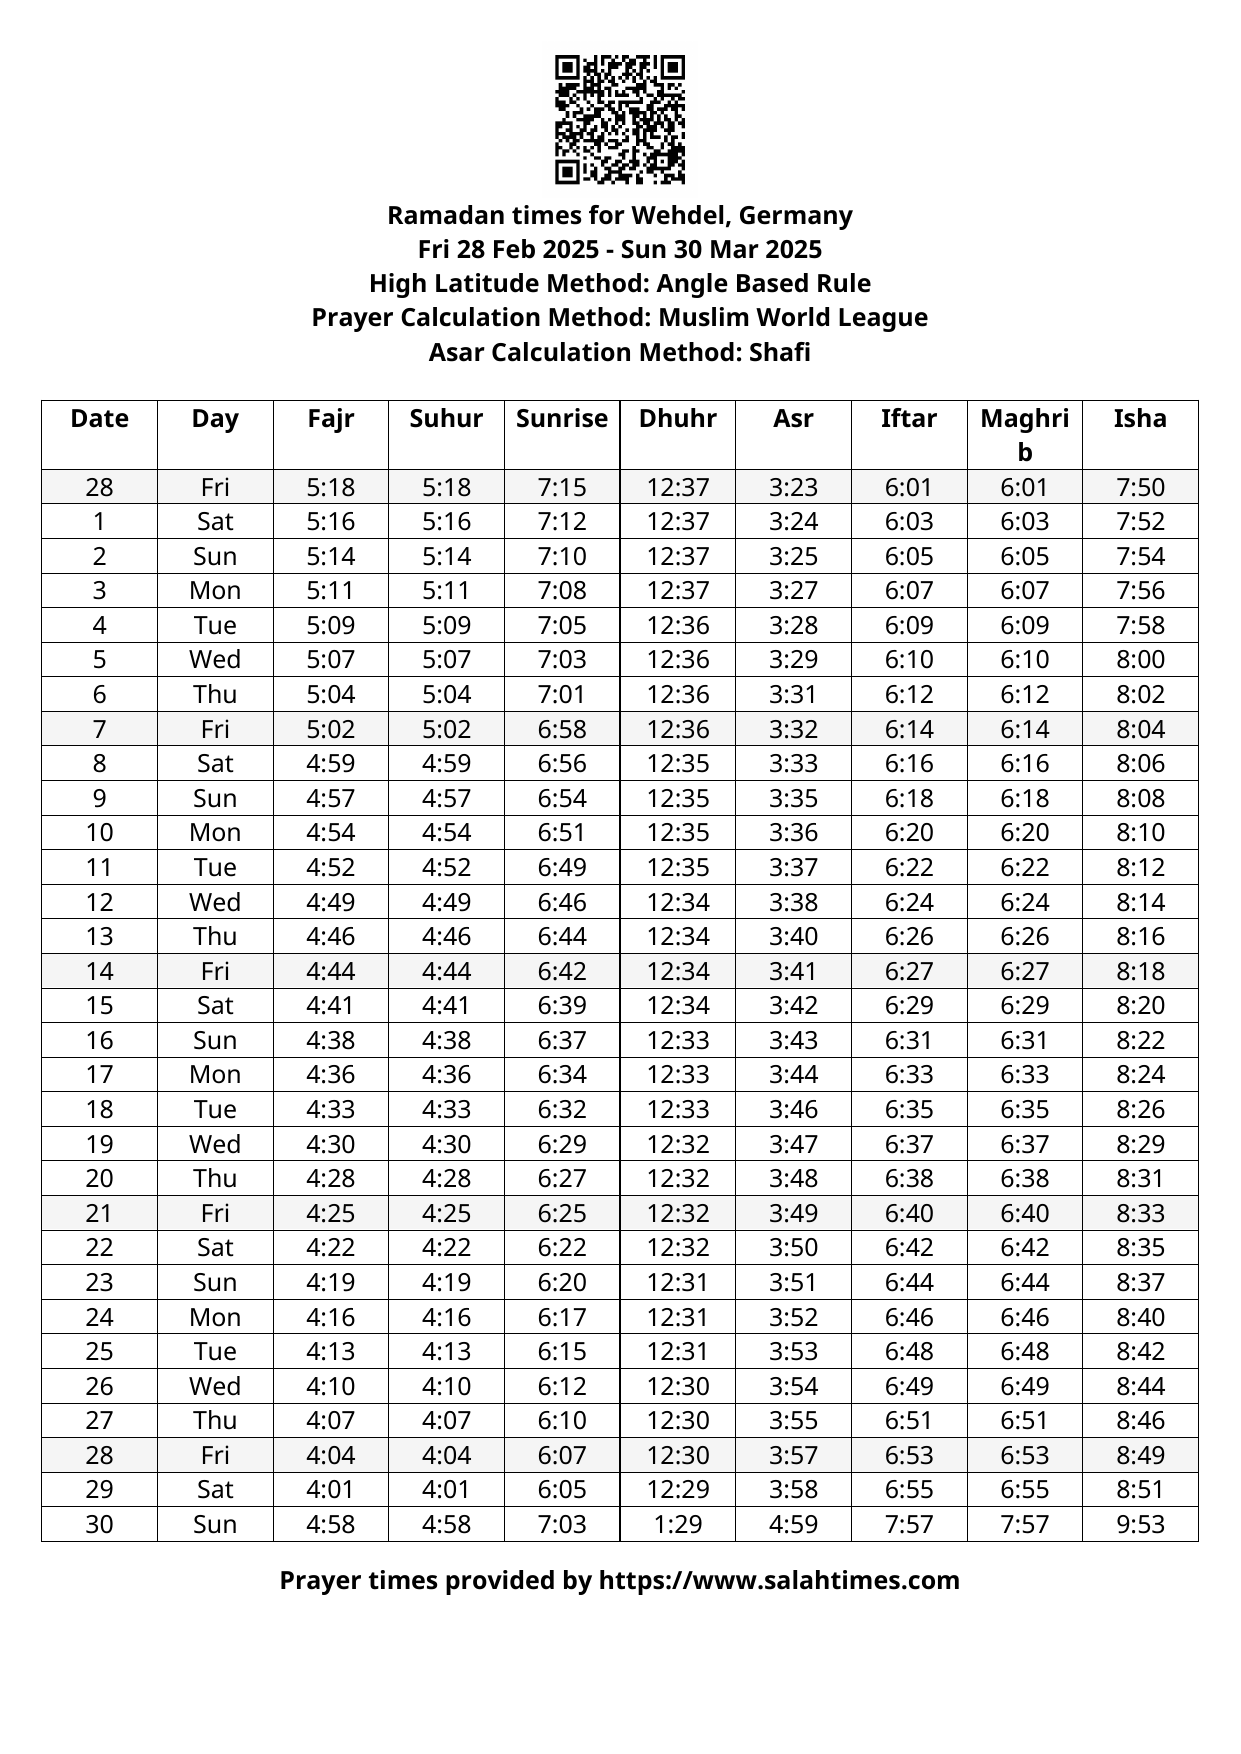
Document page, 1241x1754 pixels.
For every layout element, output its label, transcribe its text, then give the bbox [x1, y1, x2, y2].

table_cell 1:29 [621, 1507, 735, 1541]
table_cell 8:00 [1083, 643, 1198, 676]
table_cell 4:07 [389, 1404, 504, 1437]
table_cell 12:30 [621, 1404, 735, 1437]
table_cell 4:52 [274, 850, 388, 884]
table_cell 5:16 [389, 504, 504, 538]
table_cell 7:01 [505, 677, 619, 711]
table_cell 7:03 [505, 643, 619, 676]
table_cell 6:24 [852, 885, 967, 918]
table_cell Sun [158, 539, 273, 572]
table_header Iftar [852, 401, 967, 469]
table_cell 8:29 [1083, 1127, 1198, 1160]
table_cell 1 [42, 504, 157, 538]
text High Latitude Method: Angle Based Rule [42, 266, 1198, 300]
table_cell 3:32 [736, 712, 851, 745]
table_cell 4:36 [389, 1058, 504, 1091]
table_cell 4:28 [274, 1161, 388, 1195]
table_cell 12:33 [621, 1092, 735, 1126]
table_cell 6:44 [505, 919, 619, 953]
table_cell 6:16 [968, 746, 1082, 780]
table_cell 6:12 [968, 677, 1082, 711]
table_cell 12:35 [621, 850, 735, 884]
table_cell Sun [158, 1023, 273, 1057]
table_cell 3:41 [736, 954, 851, 987]
table_cell 5:07 [389, 643, 504, 676]
table_cell 12:36 [621, 677, 735, 711]
table_cell 12:32 [621, 1161, 735, 1195]
table_cell 17 [42, 1058, 157, 1091]
table_cell 9:53 [1083, 1507, 1198, 1541]
table_cell 6:20 [852, 816, 967, 849]
table_cell 12:31 [621, 1265, 735, 1299]
table_header Sunrise [505, 401, 619, 469]
table_cell 19 [42, 1127, 157, 1160]
table_cell 4:19 [274, 1265, 388, 1299]
table_cell 6:03 [968, 504, 1082, 538]
table_cell Thu [158, 677, 273, 711]
table_cell 10 [42, 816, 157, 849]
table_cell 6:29 [852, 989, 967, 1022]
table_cell 14 [42, 954, 157, 987]
table_cell 8:44 [1083, 1369, 1198, 1402]
table_cell Sat [158, 989, 273, 1022]
table_cell 4:33 [274, 1092, 388, 1126]
table_cell 6:54 [505, 781, 619, 814]
table_cell 4:44 [274, 954, 388, 987]
table_cell 8:06 [1083, 746, 1198, 780]
table_cell Fri [158, 470, 273, 503]
table_cell 5:11 [274, 574, 388, 607]
table_cell 20 [42, 1161, 157, 1195]
table_cell 11 [42, 850, 157, 884]
table_cell 30 [42, 1507, 157, 1541]
table_cell 3:28 [736, 608, 851, 642]
table_cell 4:57 [274, 781, 388, 814]
table_cell 3:53 [736, 1334, 851, 1368]
table_cell 6:44 [852, 1265, 967, 1299]
table_cell 7:56 [1083, 574, 1198, 607]
table_cell 12:33 [621, 1058, 735, 1091]
table_cell 5:09 [389, 608, 504, 642]
table_cell 6:18 [852, 781, 967, 814]
table_cell 4:25 [389, 1196, 504, 1229]
table_cell 8:08 [1083, 781, 1198, 814]
table_cell 3:51 [736, 1265, 851, 1299]
table_cell 23 [42, 1265, 157, 1299]
table_cell 6:53 [968, 1438, 1082, 1472]
table_cell 4:01 [389, 1473, 504, 1506]
table_cell 3:55 [736, 1404, 851, 1437]
table_cell 8:49 [1083, 1438, 1198, 1472]
table_cell 4:13 [389, 1334, 504, 1368]
table_cell 6:53 [852, 1438, 967, 1472]
table_cell Tue [158, 608, 273, 642]
table_cell Tue [158, 1334, 273, 1368]
table_cell 4:36 [274, 1058, 388, 1091]
table_cell Thu [158, 1404, 273, 1437]
table_cell 6:14 [968, 712, 1082, 745]
table_cell 6:48 [852, 1334, 967, 1368]
table_cell Wed [158, 1127, 273, 1160]
table_cell 8:14 [1083, 885, 1198, 918]
table_cell 3:54 [736, 1369, 851, 1402]
text Prayer times provided by https://www.salahtimes.com [42, 1563, 1198, 1597]
table_cell 3:52 [736, 1300, 851, 1333]
table_cell 6:29 [968, 989, 1082, 1022]
table_cell 6:09 [968, 608, 1082, 642]
table_cell 2 [42, 539, 157, 572]
table_cell 6:40 [968, 1196, 1082, 1229]
table_cell 6:35 [968, 1092, 1082, 1126]
table_cell 8:37 [1083, 1265, 1198, 1299]
table_cell 3:43 [736, 1023, 851, 1057]
table_cell 6:42 [852, 1231, 967, 1264]
table_cell 5:07 [274, 643, 388, 676]
table_cell 12:36 [621, 712, 735, 745]
table_cell Sat [158, 504, 273, 538]
table_cell Fri [158, 1438, 273, 1472]
table_cell Sat [158, 746, 273, 780]
table_cell 5 [42, 643, 157, 676]
table_cell 12:37 [621, 470, 735, 503]
table_cell 6:46 [852, 1300, 967, 1333]
table_cell 7:08 [505, 574, 619, 607]
table_cell 7:58 [1083, 608, 1198, 642]
table_cell 6:51 [968, 1404, 1082, 1437]
table_cell 15 [42, 989, 157, 1022]
table_cell 3:27 [736, 574, 851, 607]
table_cell 4:38 [389, 1023, 504, 1057]
table_cell 6:14 [852, 712, 967, 745]
table_cell 4:04 [274, 1438, 388, 1472]
table_cell 6:48 [968, 1334, 1082, 1368]
table_cell 4 [42, 608, 157, 642]
table_cell 6:22 [968, 850, 1082, 884]
table_cell 8:18 [1083, 954, 1198, 987]
table_cell 3:25 [736, 539, 851, 572]
table_cell 12:33 [621, 1023, 735, 1057]
table_cell Sun [158, 1507, 273, 1541]
table_cell 8 [42, 746, 157, 780]
table_cell 6:07 [968, 574, 1082, 607]
table_cell 6:15 [505, 1334, 619, 1368]
table_cell 6:12 [505, 1369, 619, 1402]
table_cell 6:38 [852, 1161, 967, 1195]
table_cell 6:07 [852, 574, 967, 607]
table_cell 12:32 [621, 1231, 735, 1264]
table_cell 3:36 [736, 816, 851, 849]
table_cell 28 [42, 470, 157, 503]
table_cell 5:14 [389, 539, 504, 572]
table_cell 6:37 [852, 1127, 967, 1160]
table_cell 26 [42, 1369, 157, 1402]
table_cell 7:57 [852, 1507, 967, 1541]
table_cell 6:37 [505, 1023, 619, 1057]
table_cell 8:04 [1083, 712, 1198, 745]
table_cell 4:52 [389, 850, 504, 884]
table_cell 4:49 [274, 885, 388, 918]
table_cell 12:35 [621, 746, 735, 780]
table_cell 28 [42, 1438, 157, 1472]
table_header Dhuhr [621, 401, 735, 469]
table_cell Sun [158, 1265, 273, 1299]
table_cell 8:51 [1083, 1473, 1198, 1506]
table_cell 6:58 [505, 712, 619, 745]
table_cell 5:18 [389, 470, 504, 503]
table_cell 6:07 [505, 1438, 619, 1472]
table_cell 8:40 [1083, 1300, 1198, 1333]
table_header Date [42, 401, 157, 469]
table_cell 6:33 [968, 1058, 1082, 1091]
table_cell 6:31 [968, 1023, 1082, 1057]
table_cell 6:40 [852, 1196, 967, 1229]
table_cell 6:33 [852, 1058, 967, 1091]
table_cell 12:29 [621, 1473, 735, 1506]
table_cell 5:09 [274, 608, 388, 642]
table_cell 12:34 [621, 954, 735, 987]
table_header Fajr [274, 401, 388, 469]
text Prayer Calculation Method: Muslim World League [42, 300, 1198, 334]
table_cell 6:46 [505, 885, 619, 918]
table_cell 7:12 [505, 504, 619, 538]
table_cell 4:41 [274, 989, 388, 1022]
table_cell 3:23 [736, 470, 851, 503]
table_cell 18 [42, 1092, 157, 1126]
table_cell 5:02 [274, 712, 388, 745]
table_cell Wed [158, 643, 273, 676]
table_cell 5:11 [389, 574, 504, 607]
table_cell 8:24 [1083, 1058, 1198, 1091]
table_header Maghrib [968, 401, 1082, 469]
table_cell 3:33 [736, 746, 851, 780]
table_cell Mon [158, 574, 273, 607]
table_cell 6:42 [968, 1231, 1082, 1264]
table_cell 8:12 [1083, 850, 1198, 884]
table_cell 4:10 [389, 1369, 504, 1402]
table_header Isha [1083, 401, 1198, 469]
table_cell 12:35 [621, 781, 735, 814]
table_header Day [158, 401, 273, 469]
table_cell 12:36 [621, 608, 735, 642]
text Ramadan times for Wehdel, Germany [42, 198, 1198, 232]
table_cell 4:22 [389, 1231, 504, 1264]
table_cell 5:04 [274, 677, 388, 711]
table_cell 27 [42, 1404, 157, 1437]
table_cell 6:49 [852, 1369, 967, 1402]
table_cell 4:04 [389, 1438, 504, 1472]
table_cell 4:57 [389, 781, 504, 814]
table_cell 12:35 [621, 816, 735, 849]
table_cell 6:56 [505, 746, 619, 780]
table_cell 12:37 [621, 574, 735, 607]
table_cell 4:19 [389, 1265, 504, 1299]
table_cell 7:10 [505, 539, 619, 572]
table_cell 3:58 [736, 1473, 851, 1506]
table_cell 6:12 [852, 677, 967, 711]
table_cell 4:16 [389, 1300, 504, 1333]
table_cell 7:05 [505, 608, 619, 642]
table_cell 6:09 [852, 608, 967, 642]
table_cell 4:54 [389, 816, 504, 849]
table_cell 4:01 [274, 1473, 388, 1506]
table_cell Sun [158, 781, 273, 814]
table_header Asr [736, 401, 851, 469]
table_cell 4:46 [274, 919, 388, 953]
table_cell 12:34 [621, 919, 735, 953]
table_cell 4:30 [274, 1127, 388, 1160]
table_cell Thu [158, 1161, 273, 1195]
table_cell 7:57 [968, 1507, 1082, 1541]
picture [542, 41, 699, 198]
table_cell Sat [158, 1231, 273, 1264]
table_cell 6:49 [968, 1369, 1082, 1402]
table_cell 7:50 [1083, 470, 1198, 503]
table_cell 6:22 [852, 850, 967, 884]
table_cell 6:10 [968, 643, 1082, 676]
table_cell 4:59 [736, 1507, 851, 1541]
table_header Suhur [389, 401, 504, 469]
table_cell 6:24 [968, 885, 1082, 918]
table_cell 4:41 [389, 989, 504, 1022]
table_cell 12:32 [621, 1196, 735, 1229]
table_cell 6:55 [852, 1473, 967, 1506]
table_cell 8:33 [1083, 1196, 1198, 1229]
table_cell 3:37 [736, 850, 851, 884]
table_cell 6:26 [852, 919, 967, 953]
table_cell 4:22 [274, 1231, 388, 1264]
text Fri 28 Feb 2025 - Sun 30 Mar 2025 [42, 232, 1198, 266]
table_cell 6:20 [968, 816, 1082, 849]
table_cell 12:32 [621, 1127, 735, 1160]
table_cell Sat [158, 1473, 273, 1506]
table_cell 6:22 [505, 1231, 619, 1264]
table_cell 6:42 [505, 954, 619, 987]
table_cell 6:10 [852, 643, 967, 676]
table_cell 6:38 [968, 1161, 1082, 1195]
table_cell Mon [158, 816, 273, 849]
table_cell 4:30 [389, 1127, 504, 1160]
table_cell 4:54 [274, 816, 388, 849]
table_cell 8:46 [1083, 1404, 1198, 1437]
table_cell 3:44 [736, 1058, 851, 1091]
table_cell 13 [42, 919, 157, 953]
table_cell 8:31 [1083, 1161, 1198, 1195]
table_cell 4:10 [274, 1369, 388, 1402]
table_cell 6:18 [968, 781, 1082, 814]
table_cell 12 [42, 885, 157, 918]
table_cell 9 [42, 781, 157, 814]
table_cell 8:22 [1083, 1023, 1198, 1057]
table_cell 3:57 [736, 1438, 851, 1472]
table_cell 6:05 [505, 1473, 619, 1506]
table_cell 6:25 [505, 1196, 619, 1229]
table_cell 3 [42, 574, 157, 607]
table_cell 4:28 [389, 1161, 504, 1195]
table_cell 5:16 [274, 504, 388, 538]
table_cell 6:05 [852, 539, 967, 572]
table_cell 6:16 [852, 746, 967, 780]
table_cell 6:01 [852, 470, 967, 503]
table_cell 3:29 [736, 643, 851, 676]
table_cell 6:39 [505, 989, 619, 1022]
table_cell 4:16 [274, 1300, 388, 1333]
table_cell 29 [42, 1473, 157, 1506]
table_cell 4:59 [389, 746, 504, 780]
table_cell 7:03 [505, 1507, 619, 1541]
table_cell Fri [158, 1196, 273, 1229]
table_cell Tue [158, 1092, 273, 1126]
table_cell 6:46 [968, 1300, 1082, 1333]
table_cell 6:34 [505, 1058, 619, 1091]
table_cell 3:38 [736, 885, 851, 918]
table_cell Wed [158, 1369, 273, 1402]
table_cell 6:55 [968, 1473, 1082, 1506]
table_cell 6:51 [505, 816, 619, 849]
table_cell 6 [42, 677, 157, 711]
table_cell 4:59 [274, 746, 388, 780]
table_cell Mon [158, 1058, 273, 1091]
table_cell Fri [158, 954, 273, 987]
table_cell 7:15 [505, 470, 619, 503]
table_cell 8:16 [1083, 919, 1198, 953]
table_cell 4:44 [389, 954, 504, 987]
table_cell Mon [158, 1300, 273, 1333]
table_cell 6:26 [968, 919, 1082, 953]
table_cell 22 [42, 1231, 157, 1264]
table_cell 21 [42, 1196, 157, 1229]
table_cell 12:30 [621, 1369, 735, 1402]
table_cell 4:25 [274, 1196, 388, 1229]
table_cell 8:10 [1083, 816, 1198, 849]
table_cell 24 [42, 1300, 157, 1333]
table_cell 3:40 [736, 919, 851, 953]
table_cell 7:52 [1083, 504, 1198, 538]
table_cell 6:01 [968, 470, 1082, 503]
table_cell 4:33 [389, 1092, 504, 1126]
table_cell 3:47 [736, 1127, 851, 1160]
table_cell 3:50 [736, 1231, 851, 1264]
table_cell 12:30 [621, 1438, 735, 1472]
table_cell 4:58 [274, 1507, 388, 1541]
table_cell 12:37 [621, 539, 735, 572]
table_cell 8:35 [1083, 1231, 1198, 1264]
table_cell 12:31 [621, 1300, 735, 1333]
table_cell 12:31 [621, 1334, 735, 1368]
table_cell 4:13 [274, 1334, 388, 1368]
table_cell 6:49 [505, 850, 619, 884]
table_cell 12:34 [621, 885, 735, 918]
table_cell 8:20 [1083, 989, 1198, 1022]
table_cell Wed [158, 885, 273, 918]
table_cell 8:42 [1083, 1334, 1198, 1368]
table_cell 25 [42, 1334, 157, 1368]
table_cell 6:10 [505, 1404, 619, 1437]
table_cell 6:27 [852, 954, 967, 987]
table_cell 8:26 [1083, 1092, 1198, 1126]
table_cell 8:02 [1083, 677, 1198, 711]
table_cell 6:03 [852, 504, 967, 538]
table_cell 3:42 [736, 989, 851, 1022]
table_cell 12:37 [621, 504, 735, 538]
table_cell 3:24 [736, 504, 851, 538]
table_cell 6:17 [505, 1300, 619, 1333]
table_cell 12:36 [621, 643, 735, 676]
table_cell 6:27 [505, 1161, 619, 1195]
table_cell 4:49 [389, 885, 504, 918]
table_cell 7:54 [1083, 539, 1198, 572]
table_cell 6:51 [852, 1404, 967, 1437]
table_cell Tue [158, 850, 273, 884]
table_cell 3:46 [736, 1092, 851, 1126]
table_cell 4:58 [389, 1507, 504, 1541]
table_cell 12:34 [621, 989, 735, 1022]
table_cell 6:44 [968, 1265, 1082, 1299]
table_cell 4:46 [389, 919, 504, 953]
table_cell 3:35 [736, 781, 851, 814]
table_cell 4:38 [274, 1023, 388, 1057]
table_cell 7 [42, 712, 157, 745]
table_cell 6:31 [852, 1023, 967, 1057]
table_cell 3:49 [736, 1196, 851, 1229]
table_cell 6:05 [968, 539, 1082, 572]
table_cell 3:31 [736, 677, 851, 711]
table_cell 16 [42, 1023, 157, 1057]
table_cell 6:27 [968, 954, 1082, 987]
table_cell 5:04 [389, 677, 504, 711]
table_cell 3:48 [736, 1161, 851, 1195]
text Asar Calculation Method: Shafi [42, 334, 1198, 368]
table_cell 4:07 [274, 1404, 388, 1437]
table_cell 5:14 [274, 539, 388, 572]
table_cell 6:37 [968, 1127, 1082, 1160]
table_cell 6:32 [505, 1092, 619, 1126]
table_cell 5:18 [274, 470, 388, 503]
table_cell Fri [158, 712, 273, 745]
table_cell 5:02 [389, 712, 504, 745]
table_cell 6:29 [505, 1127, 619, 1160]
table_cell 6:20 [505, 1265, 619, 1299]
table_cell Thu [158, 919, 273, 953]
table_cell 6:35 [852, 1092, 967, 1126]
